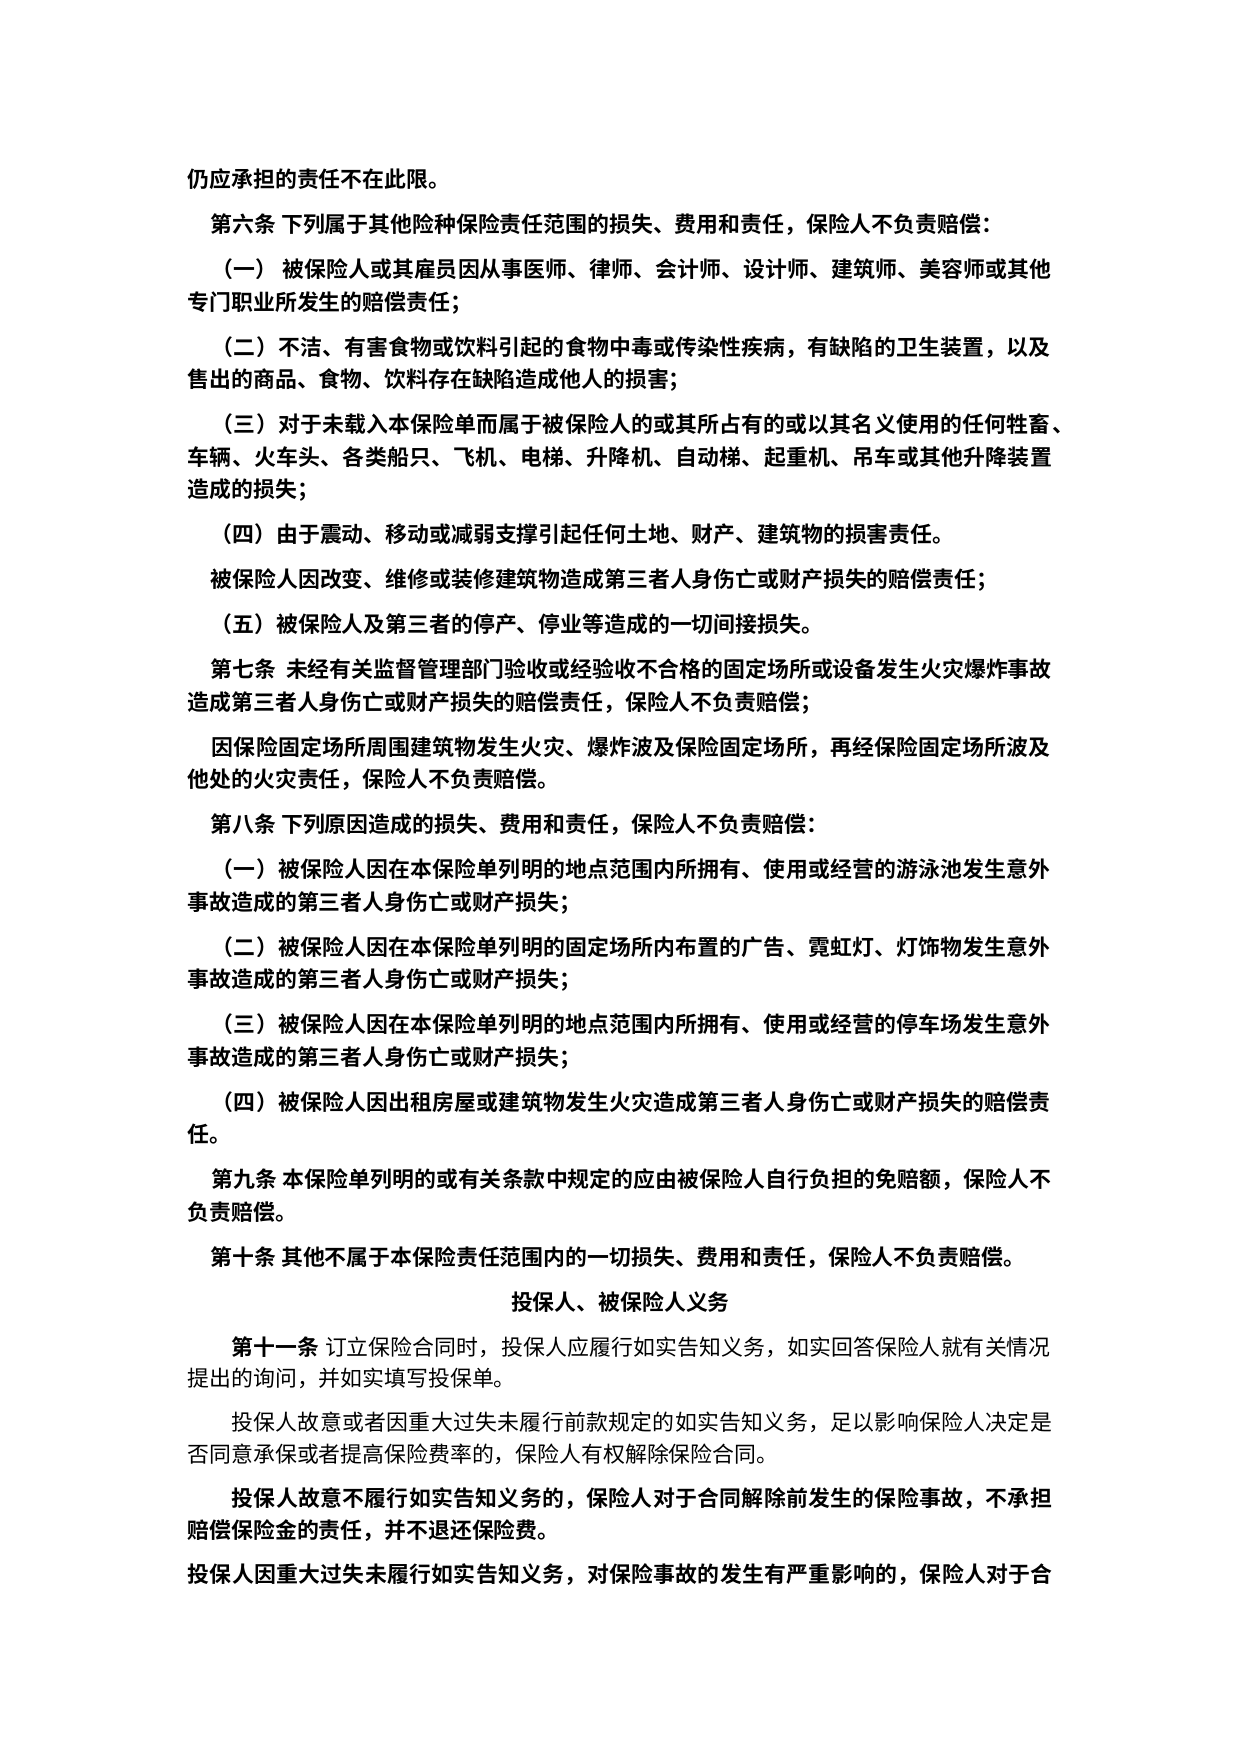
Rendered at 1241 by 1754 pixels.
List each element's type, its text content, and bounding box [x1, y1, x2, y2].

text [187, 162, 1053, 194]
text 第十条 其他不属于本保险责任范围内的一切损失、费用和责任，保险人不负责赔偿。 [187, 1239, 1053, 1272]
text 因保险固定场所周围建筑物发生火灾、爆炸波及保险固定场所，再经保险固定场所波及他处的火灾责任，保险人不负责赔偿。 [187, 729, 1053, 794]
text 第七条 未经有关监督管理部门验收或经验收不合格的固定场所或设备发生火灾爆炸事故造成第三者人身伤亡或财产损失的赔偿责任，保险人不负责赔偿； [187, 652, 1053, 717]
text 投保人故意不履行如实告知义务的，保险人对于合同解除前发生的保险事故，不承担赔偿保险金的责任，并不退还保险费。 [187, 1481, 1053, 1544]
text （四）由于震动、移动或减弱支撑引起任何土地、财产、建筑物的损害责任。 [187, 517, 1053, 549]
text （四）被保险人因出租房屋或建筑物发生火灾造成第三者人身伤亡或财产损失的赔偿责任。 [187, 1084, 1053, 1149]
text （三）被保险人因在本保险单列明的地点范围内所拥有、使用或经营的停车场发生意外事故造成的第三者人身伤亡或财产损失； [187, 1007, 1053, 1072]
text 第八条 下列原因造成的损失、费用和责任，保险人不负责赔偿： [187, 807, 1053, 839]
text 投保人故意或者因重大过失未履行前款规定的如实告知义务，足以影响保险人决定是否同意承保或者提高保险费率的，保险人有权解除保险合同。 [187, 1405, 1053, 1469]
text （一）被保险人因在本保险单列明的地点范围内所拥有、使用或经营的游泳池发生意外事故造成的第三者人身伤亡或财产损失； [187, 852, 1053, 917]
text 投保人、被保险人义务 [187, 1284, 1053, 1317]
text 被保险人因改变、维修或装修建筑物造成第三者人身伤亡或财产损失的赔偿责任； [187, 562, 1053, 594]
text （五）被保险人及第三者的停产、停业等造成的一切间接损失。 [187, 607, 1053, 639]
text 第十一条 订立保险合同时，投保人应履行如实告知义务，如实回答保险人就有关情况提出的询问，并如实填写投保单。 [187, 1329, 1053, 1393]
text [187, 1557, 1053, 1589]
text （三）对于未载入本保险单而属于被保险人的或其所占有的或以其名义使用的任何牲畜、车辆、火车头、各类船只、飞机、电梯、升降机、自动梯、起重机、吊车或其他升降装置造成的损失； [187, 407, 1053, 504]
text （二）被保险人因在本保险单列明的固定场所内布置的广告、霓虹灯、灯饰物发生意外事故造成的第三者人身伤亡或财产损失； [187, 929, 1053, 994]
text （二）不洁、有害食物或饮料引起的食物中毒或传染性疾病，有缺陷的卫生装置，以及售出的商品、食物、饮料存在缺陷造成他人的损害； [187, 329, 1053, 394]
text （一） 被保险人或其雇员因从事医师、律师、会计师、设计师、建筑师、美容师或其他专门职业所发生的赔偿责任； [187, 252, 1053, 317]
text 第六条 下列属于其他险种保险责任范围的损失、费用和责任，保险人不负责赔偿： [187, 207, 1053, 239]
text 第九条 本保险单列明的或有关条款中规定的应由被保险人自行负担的免赔额，保险人不负责赔偿。 [187, 1162, 1053, 1227]
